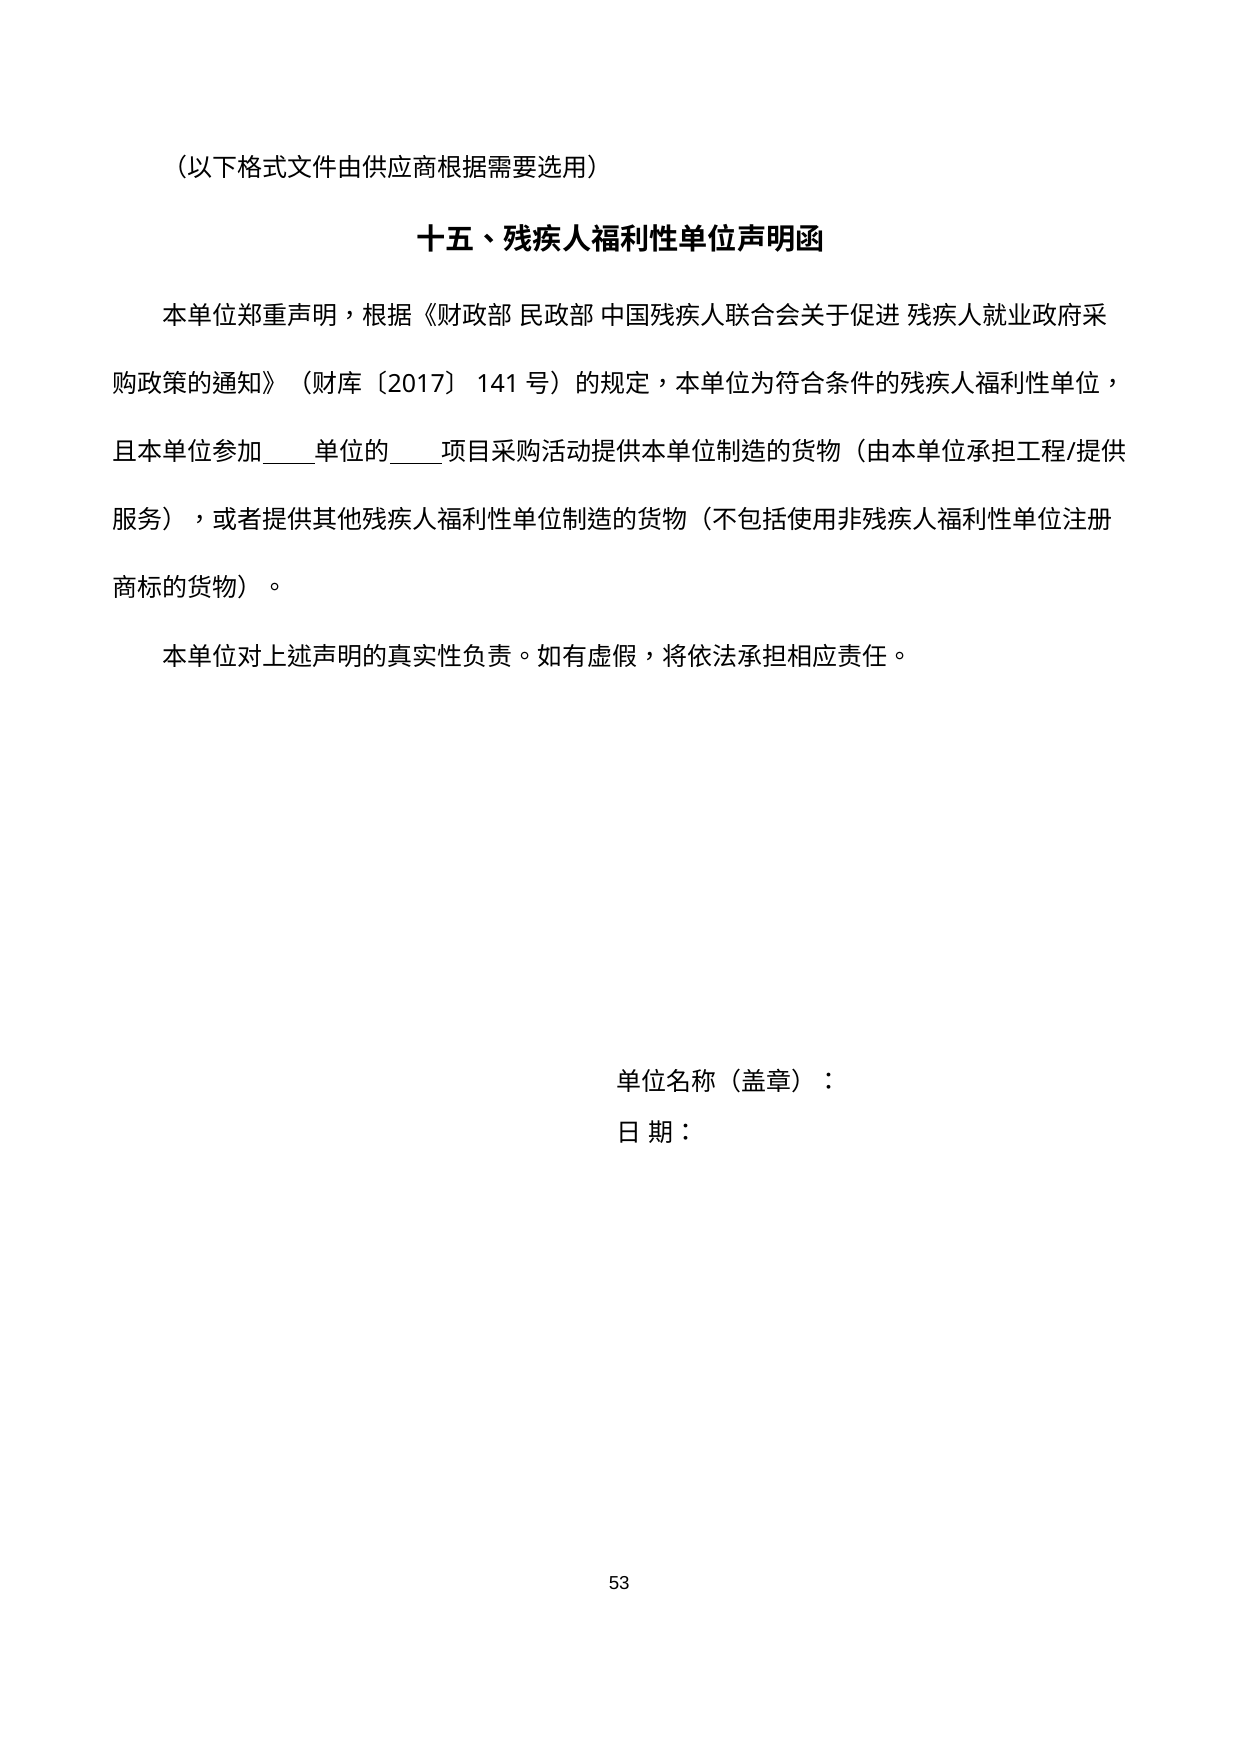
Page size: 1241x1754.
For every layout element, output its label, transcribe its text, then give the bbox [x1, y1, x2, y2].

text 日 期： [112, 1115, 1128, 1149]
text 十五、残疾人福利性单位声明函 [112, 218, 1128, 258]
text （以下格式文件由供应商根据需要选用） [112, 150, 1128, 184]
text 单位名称（盖章）： [112, 1064, 1128, 1098]
text 本单位对上述声明的真实性负责。如有虚假，将依法承担相应责任。 [112, 638, 1128, 672]
text 本单位郑重声明，根据《财政部 民政部 中国残疾人联合会关于促进 残疾人就业政府采购政策的通知》（财库〔2017〕 141 号）的规定，本单位为符合条件的残疾人福利性单位，且本单位参加 单位的 项目采购活动提供本单位制造的货物（由本单位承担工程/提供服务），或者提供其他残疾人福利性单位制造的货物（不包括使用非残疾人福利性单位注册商标的货物）。 [112, 297, 1128, 604]
